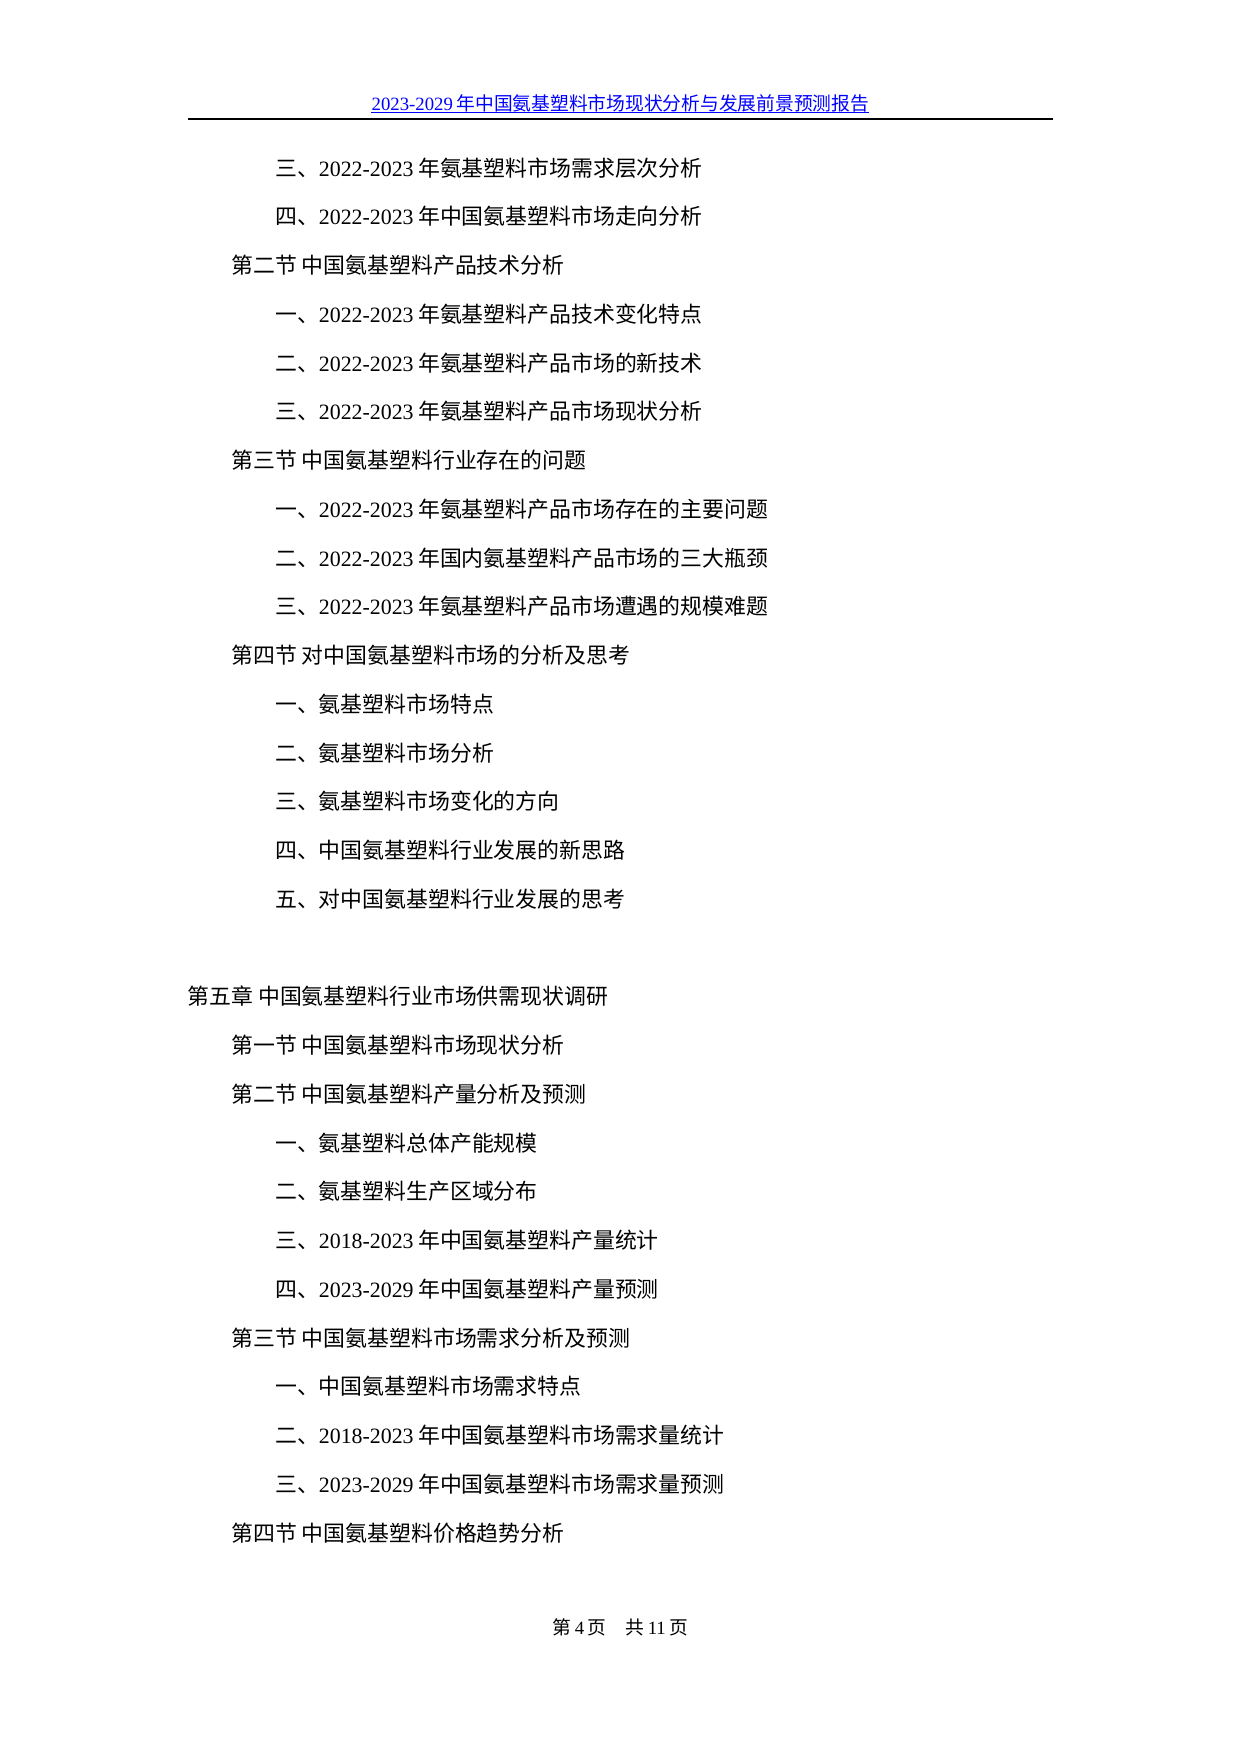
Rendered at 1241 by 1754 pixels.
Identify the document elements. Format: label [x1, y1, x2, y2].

text [187, 150, 1053, 1548]
